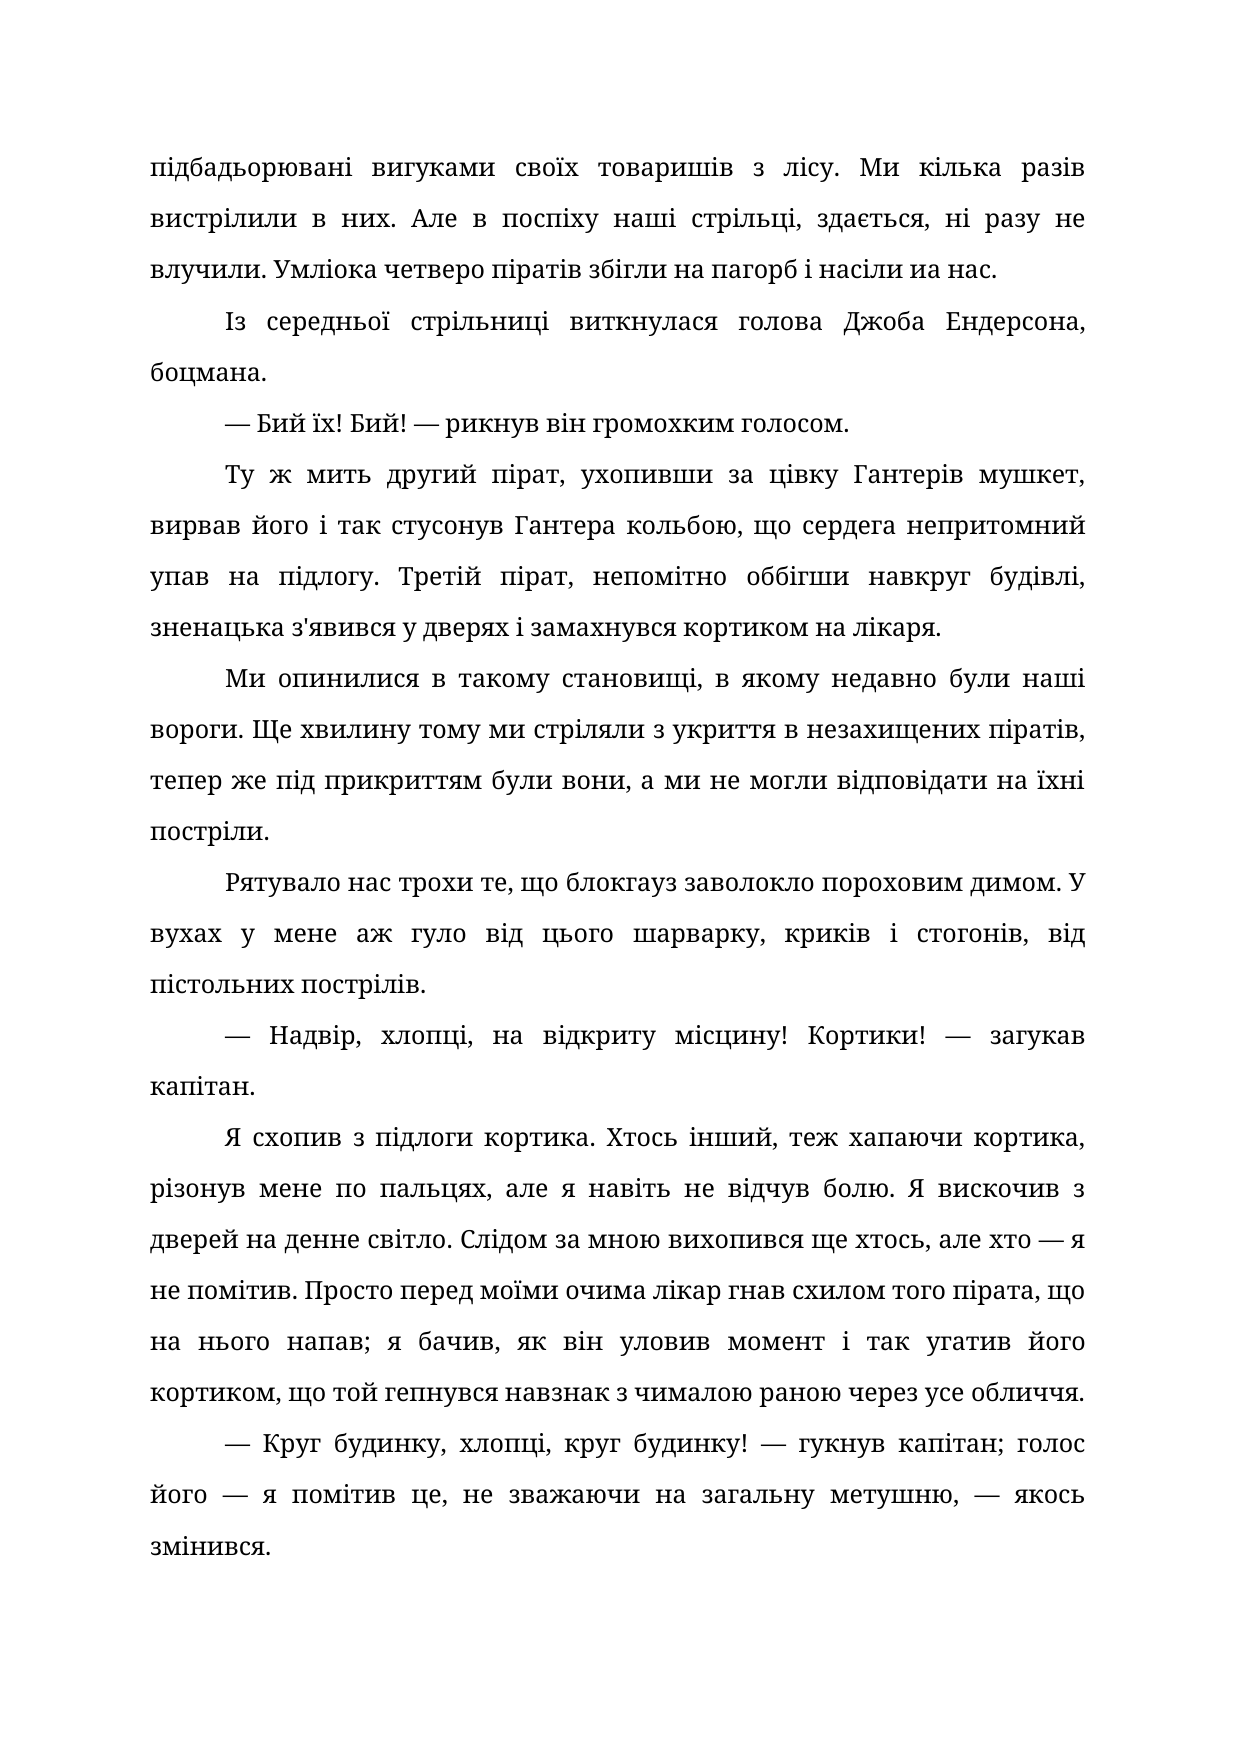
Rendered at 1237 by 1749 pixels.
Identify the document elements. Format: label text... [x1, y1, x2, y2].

text Я схопив з підлоги кортика. Хтось інший, теж хапаючи кортика, різонув мене по пальцях, але я навіть не відчув болю. Я вискочив з дверей на денне світло. Слідом за мною вихопився ще хтось, але хто — я не помітив. Просто перед моїми очима лікар гнав схилом того пірата, що на нього напав; я бачив, як він уловив момент і так угатив його кортиком, що той гепнувся навзнак з чималою раною через усе обличчя. [150, 1120, 1086, 1409]
text — Круг будинку, хлопці, круг будинку! — гукнув капітан; голос його — я помітив це, не зважаючи на загальну метушню, — якось змінився. [150, 1426, 1086, 1562]
text Ми опинилися в такому становищі, в якому недавно були наші вороги. Ще хвилину тому ми стріляли з укриття в незахищених піратів, тепер же під прикриттям були вони, а ми не могли відповідати на їхні постріли. [150, 660, 1086, 848]
text Рятувало нас трохи те, що блокгауз заволокло пороховим димом. У вухах у мене аж гуло від цього шарварку, криків і стогонів, від пістольних пострілів. [150, 864, 1086, 1001]
text — Надвір, хлопці, на відкриту місцину! Кортики! — загукав капітан. [150, 1018, 1086, 1103]
text — Бий їх! Бий! — рикнув він громохким голосом. [150, 405, 1086, 439]
text Із середньої стрільниці виткнулася голова Джоба Ендерсона, боцмана. [150, 303, 1086, 388]
text Ту ж мить другий пірат, ухопивши за цівку Гантерів мушкет, вирвав його і так стусонув Гантера кольбою, що сердега непритомний упав на підлогу. Третій пірат, непомітно оббігши навкруг будівлі, зненацька з'явився у дверях і замахнувся кортиком на лікаря. [150, 456, 1086, 643]
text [150, 150, 1086, 286]
